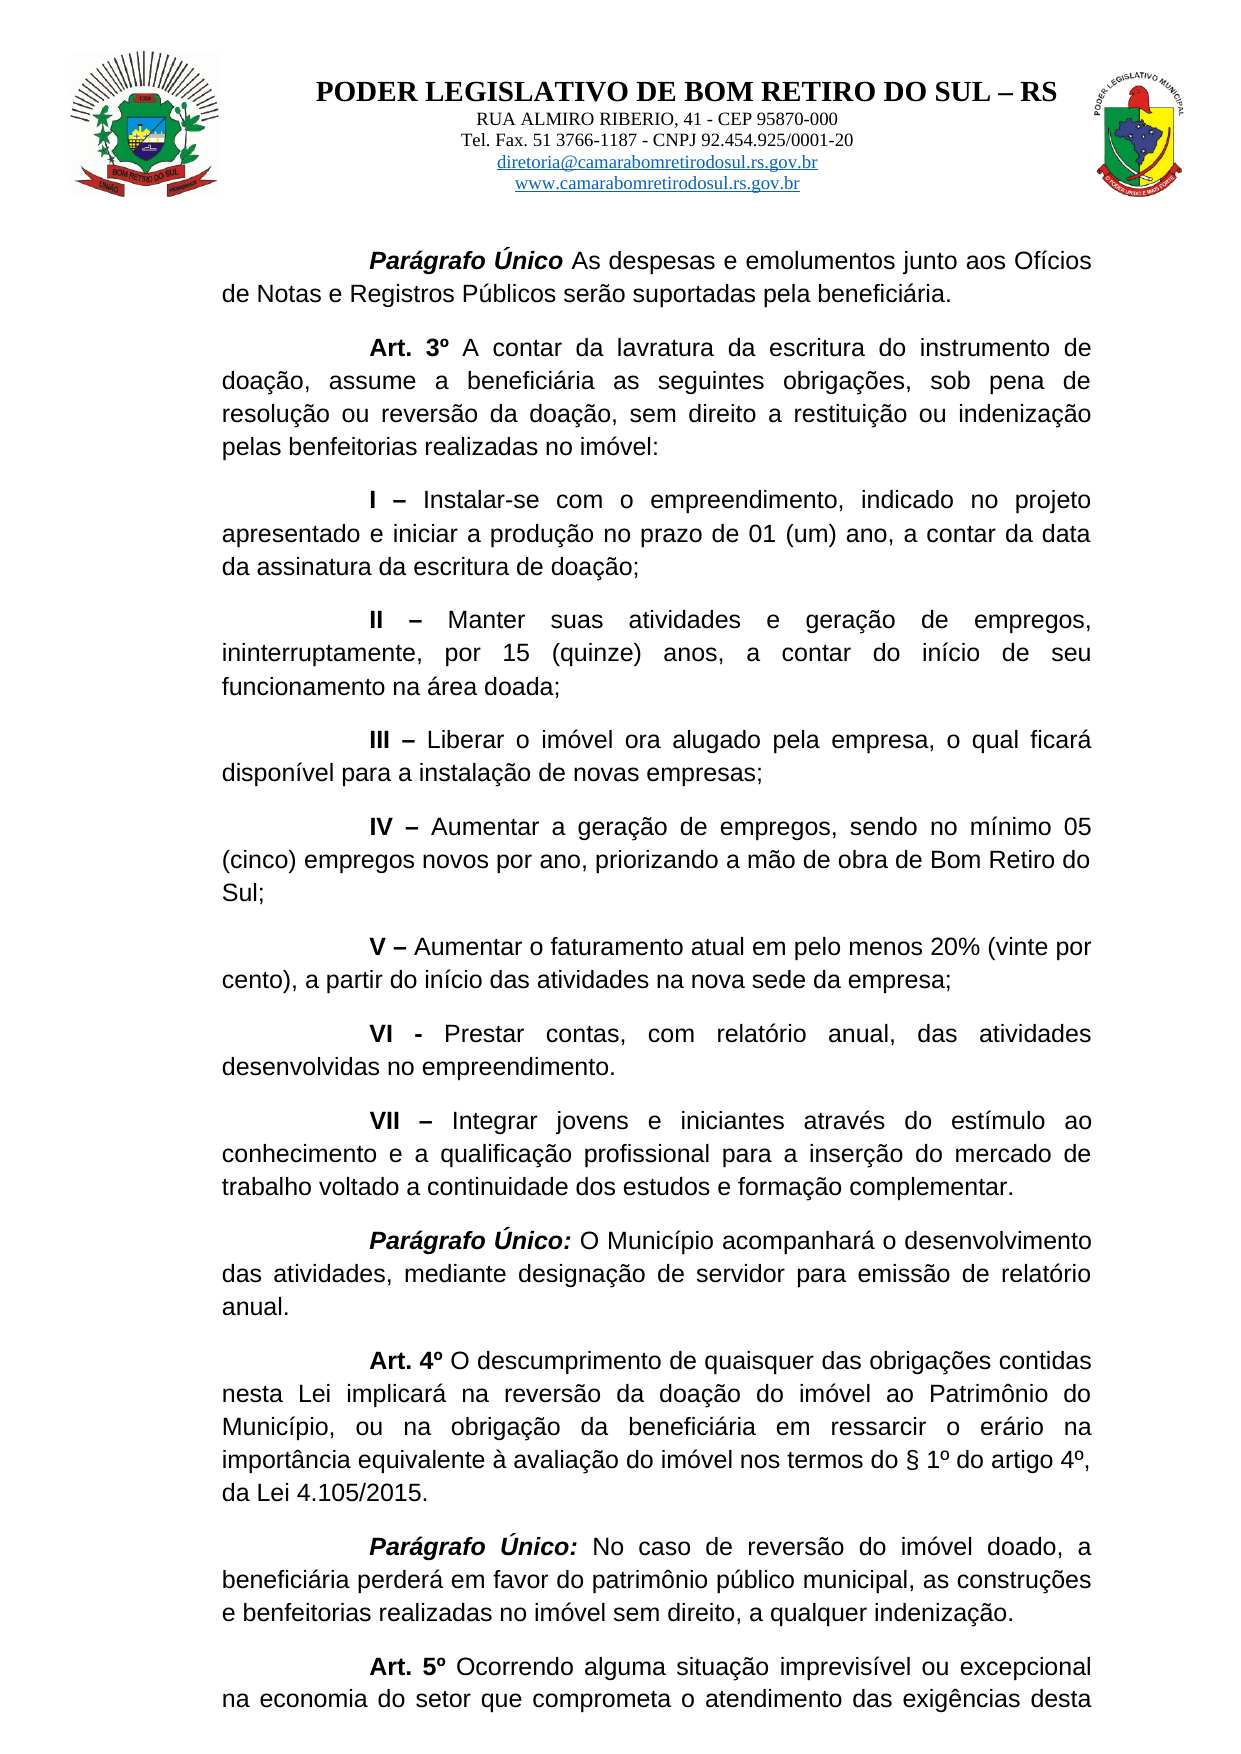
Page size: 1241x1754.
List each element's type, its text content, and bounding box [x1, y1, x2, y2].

text VII – Integrar jovens e iniciantes através do estímulo ao conhecimento e a qualificação profissional para a inserção do mercado de trabalho voltado a continuidade dos estudos e formação complementar. [222, 1106, 1093, 1201]
text Parágrafo Único: O Município acompanhará o desenvolvimento das atividades, mediante designação de servidor para emissão de relatório anual. [222, 1226, 1093, 1321]
picture [1094, 72, 1184, 197]
text IV – Aumentar a geração de empregos, sendo no mínimo 05 (cinco) empregos novos por ano, priorizando a mão de obra de Bom Retiro do Sul; [222, 812, 1093, 907]
text Parágrafo Único: No caso de reversão do imóvel doado, a beneficiária perderá em favor do patrimônio público municipal, as construções e benfeitorias realizadas no imóvel sem direito, a qualquer indenização. [222, 1532, 1093, 1626]
text Art. 3º A contar da lavratura da escritura do instrumento de doação, assume a beneficiária as seguintes obrigações, sob pena de resolução ou reversão da doação, sem direito a restituição ou indenização pelas benfeitorias realizadas no imóvel: [222, 333, 1093, 460]
picture [70, 51, 219, 197]
text V – Aumentar o faturamento atual em pelo menos 20% (vinte por cento), a partir do início das atividades na nova sede da empresa; [222, 932, 1093, 994]
text Parágrafo Único As despesas e emolumentos junto aos Ofícios de Notas e Registros Públicos serão suportadas pela beneficiária. [222, 246, 1093, 307]
text III – Liberar o imóvel ora alugado pela empresa, o qual ficará disponível para a instalação de novas empresas; [222, 725, 1093, 787]
text I – Instalar-se com o empreendimento, indicado no projeto apresentado e iniciar a produção no prazo de 01 (um) ano, a contar da data da assinatura da escritura de doação; [222, 486, 1093, 580]
text Art. 4º O descumprimento de quaisquer das obrigações contidas nesta Lei implicará na reversão da doação do imóvel ao Patrimônio do Município, ou na obrigação da beneficiária em ressarcir o erário na importância equivalente à avaliação do imóvel nos termos do § 1º do artigo 4º, da Lei 4.105/2015. [222, 1346, 1093, 1506]
text VI - Prestar contas, com relatório anual, das atividades desenvolvidas no empreendimento. [222, 1019, 1093, 1081]
text II – Manter suas atividades e geração de empregos, ininterruptamente, por 15 (quinze) anos, a contar do início de seu funcionamento na área doada; [222, 605, 1093, 700]
